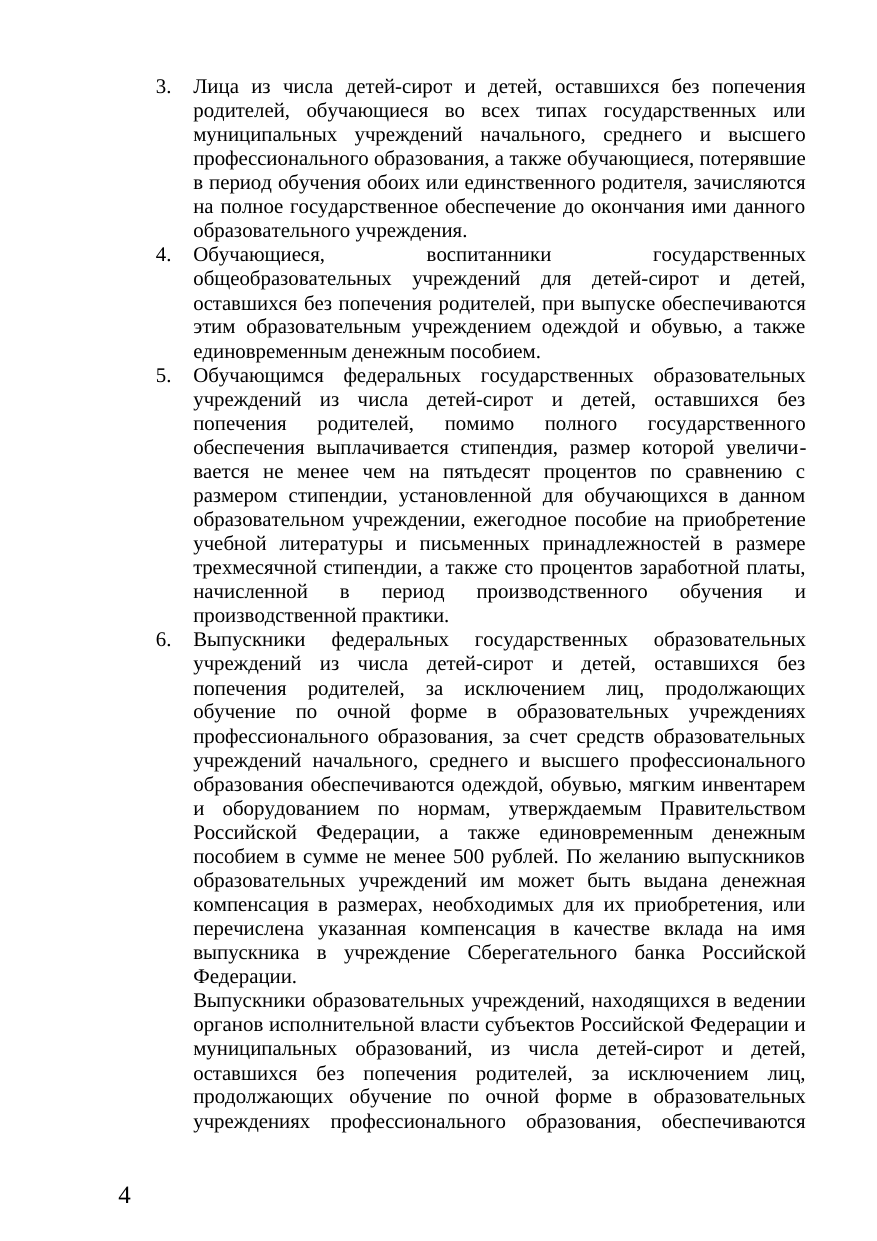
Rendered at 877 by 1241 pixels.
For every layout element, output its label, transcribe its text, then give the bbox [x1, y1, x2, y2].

list Обучающиеся, воспитанники государственных общеобразовательных учреждений для детей-сирот и детей, оставшихся без попечения родителей, при выпуске обеспечиваются этим образовательным учреждением одеждой и обувью, а также единовременным денежным пособием. [156, 242, 806, 363]
list Обучающимся федеральных государственных образовательных учреждений из числа детей-сирот и детей, оставшихся без попечения родителей, помимо полного государственного обеспечения выплачивается стипендия, размер которой увеличивается не менее чем на пятьдесят процентов по сравнению с размером стипендии, установленной для обучающихся в данном образовательном учреждении, ежегодное пособие на приобретение учебной литературы и письменных принадлежностей в размере трехмесячной стипендии, а также сто процентов заработной платы, начисленной в период производственного обучения и производственной практики. [156, 363, 806, 627]
list Лица из числа детей-сирот и детей, оставшихся без попечения родителей, обучающиеся во всех типах государственных или муниципальных учреждений начального, среднего и высшего профессионального образования, а также обучающиеся, потерявшие в период обучения обоих или единственного родителя, зачисляются на полное государственное обеспечение до окончания ими данного образовательного учреждения. [156, 74, 806, 242]
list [156, 627, 806, 1133]
